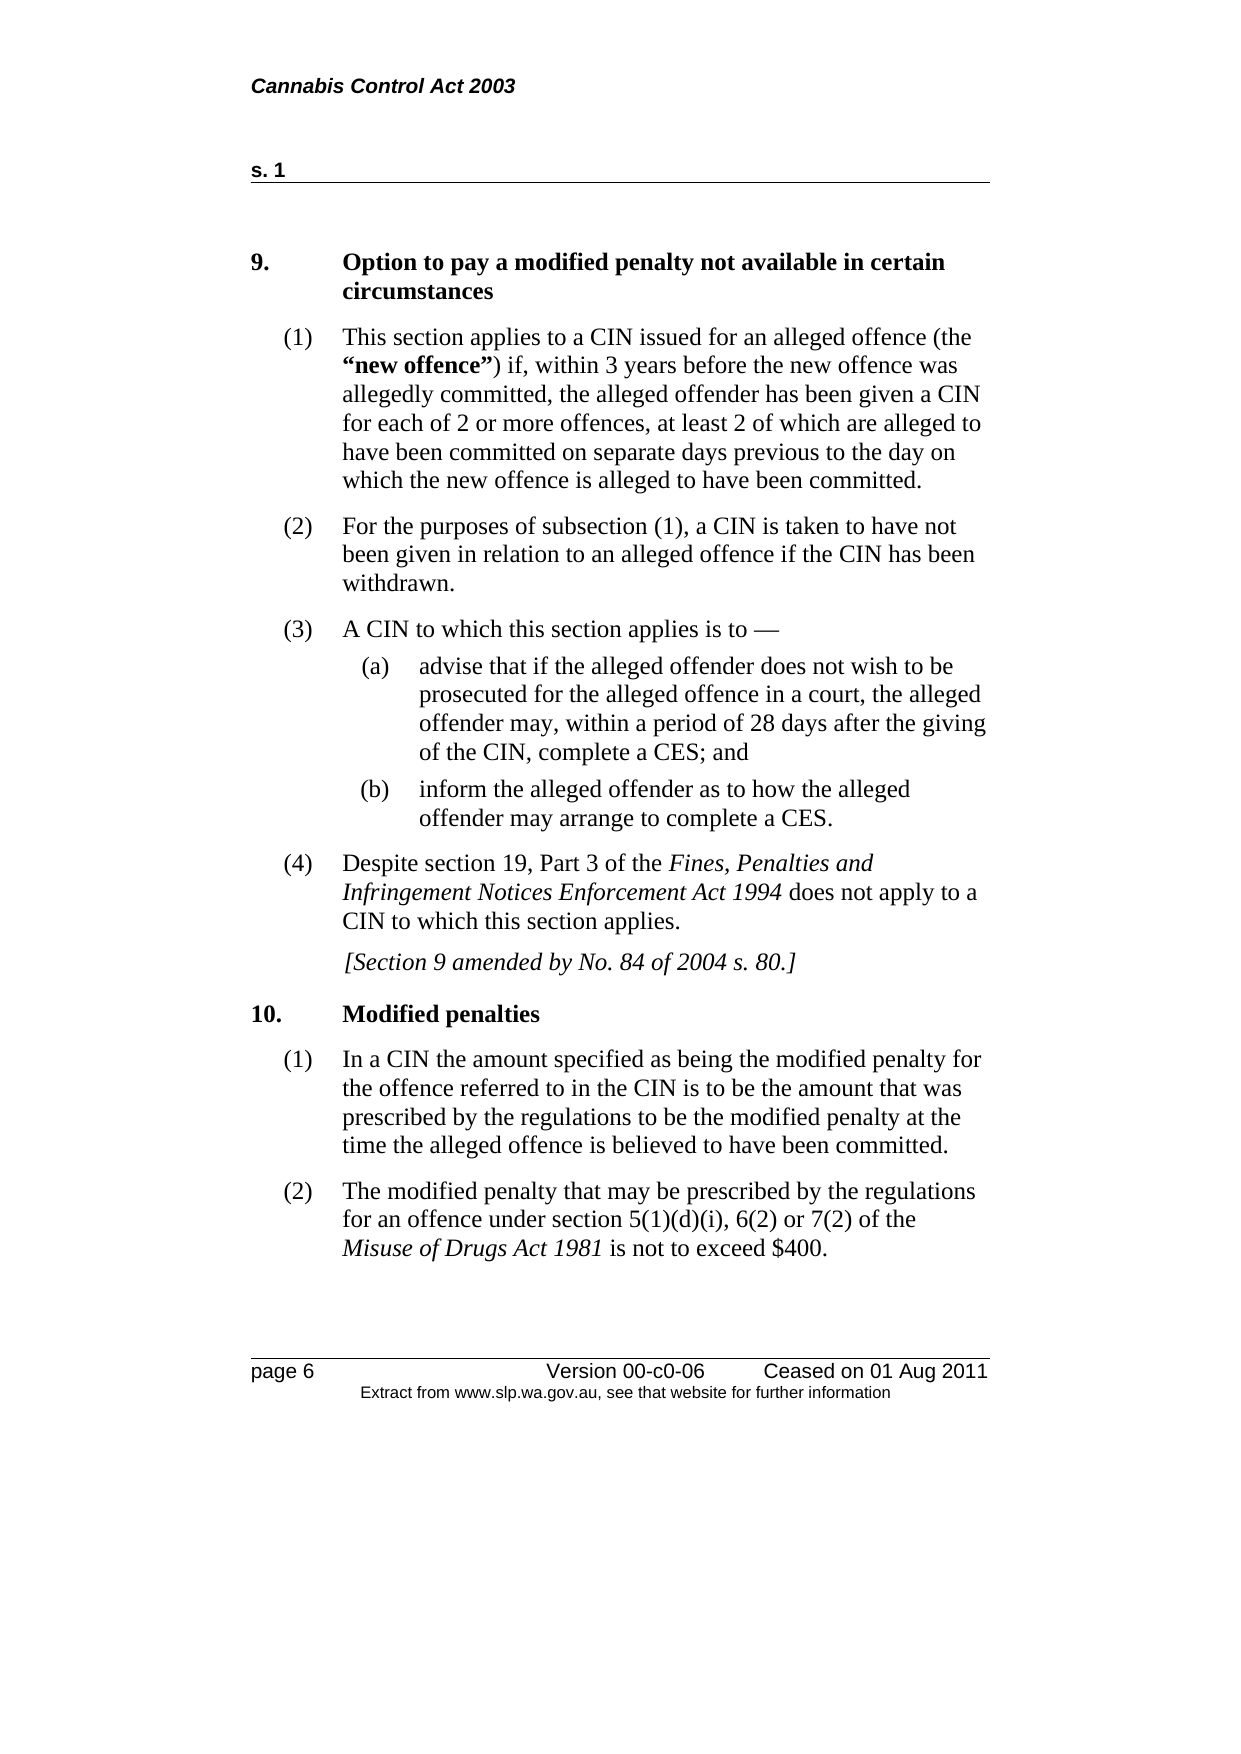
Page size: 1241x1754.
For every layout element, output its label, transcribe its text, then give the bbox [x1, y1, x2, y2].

subtitle 10. Modified penalties [251, 999, 990, 1027]
text (2) The modified penalty that may be prescribed by the regulations for an offence under section 5(1)(d)(i), 6(2) or 7(2) of the Misuse of Drugs Act 1981 is not to exceed $400. [251, 1176, 990, 1262]
text (b) inform the alleged offender as to how the alleged offender may arrange to complete a CES. [251, 774, 990, 832]
text (2) For the purposes of subsection (1), a CIN is taken to have not been given in relation to an alleged offence if the CIN has been withdrawn. [251, 511, 990, 597]
text (4) Despite section 19, Part 3 of the Fines, Penalties and Infringement Notices Enforcement Act 1994 does not apply to a CIN to which this section applies. [251, 848, 990, 934]
text (1) This section applies to a CIN issued for an alleged offence (the “new offence”) if, within 3 years before the new offence was allegedly committed, the alleged offender has been given a CIN for each of 2 or more offences, at least 2 of which are alleged to have been committed on separate days previous to the day on which the new offence is alleged to have been committed. [251, 322, 990, 494]
text (3) A CIN to which this section applies is to — [251, 614, 990, 642]
text [Section 9 amended by No. 84 of 2004 s. 80.] [251, 947, 990, 976]
text (a) advise that if the alleged offender does not wish to be prosecuted for the alleged offence in a court, the alleged offender may, within a period of 28 days after the giving of the CIN, complete a CES; and [251, 651, 990, 766]
text (1) In a CIN the amount specified as being the modified penalty for the offence referred to in the CIN is to be the amount that was prescribed by the regulations to be the modified penalty at the time the alleged offence is believed to have been committed. [251, 1044, 990, 1159]
subtitle 9. Option to pay a modified penalty not available in certain circumstances [251, 247, 990, 305]
